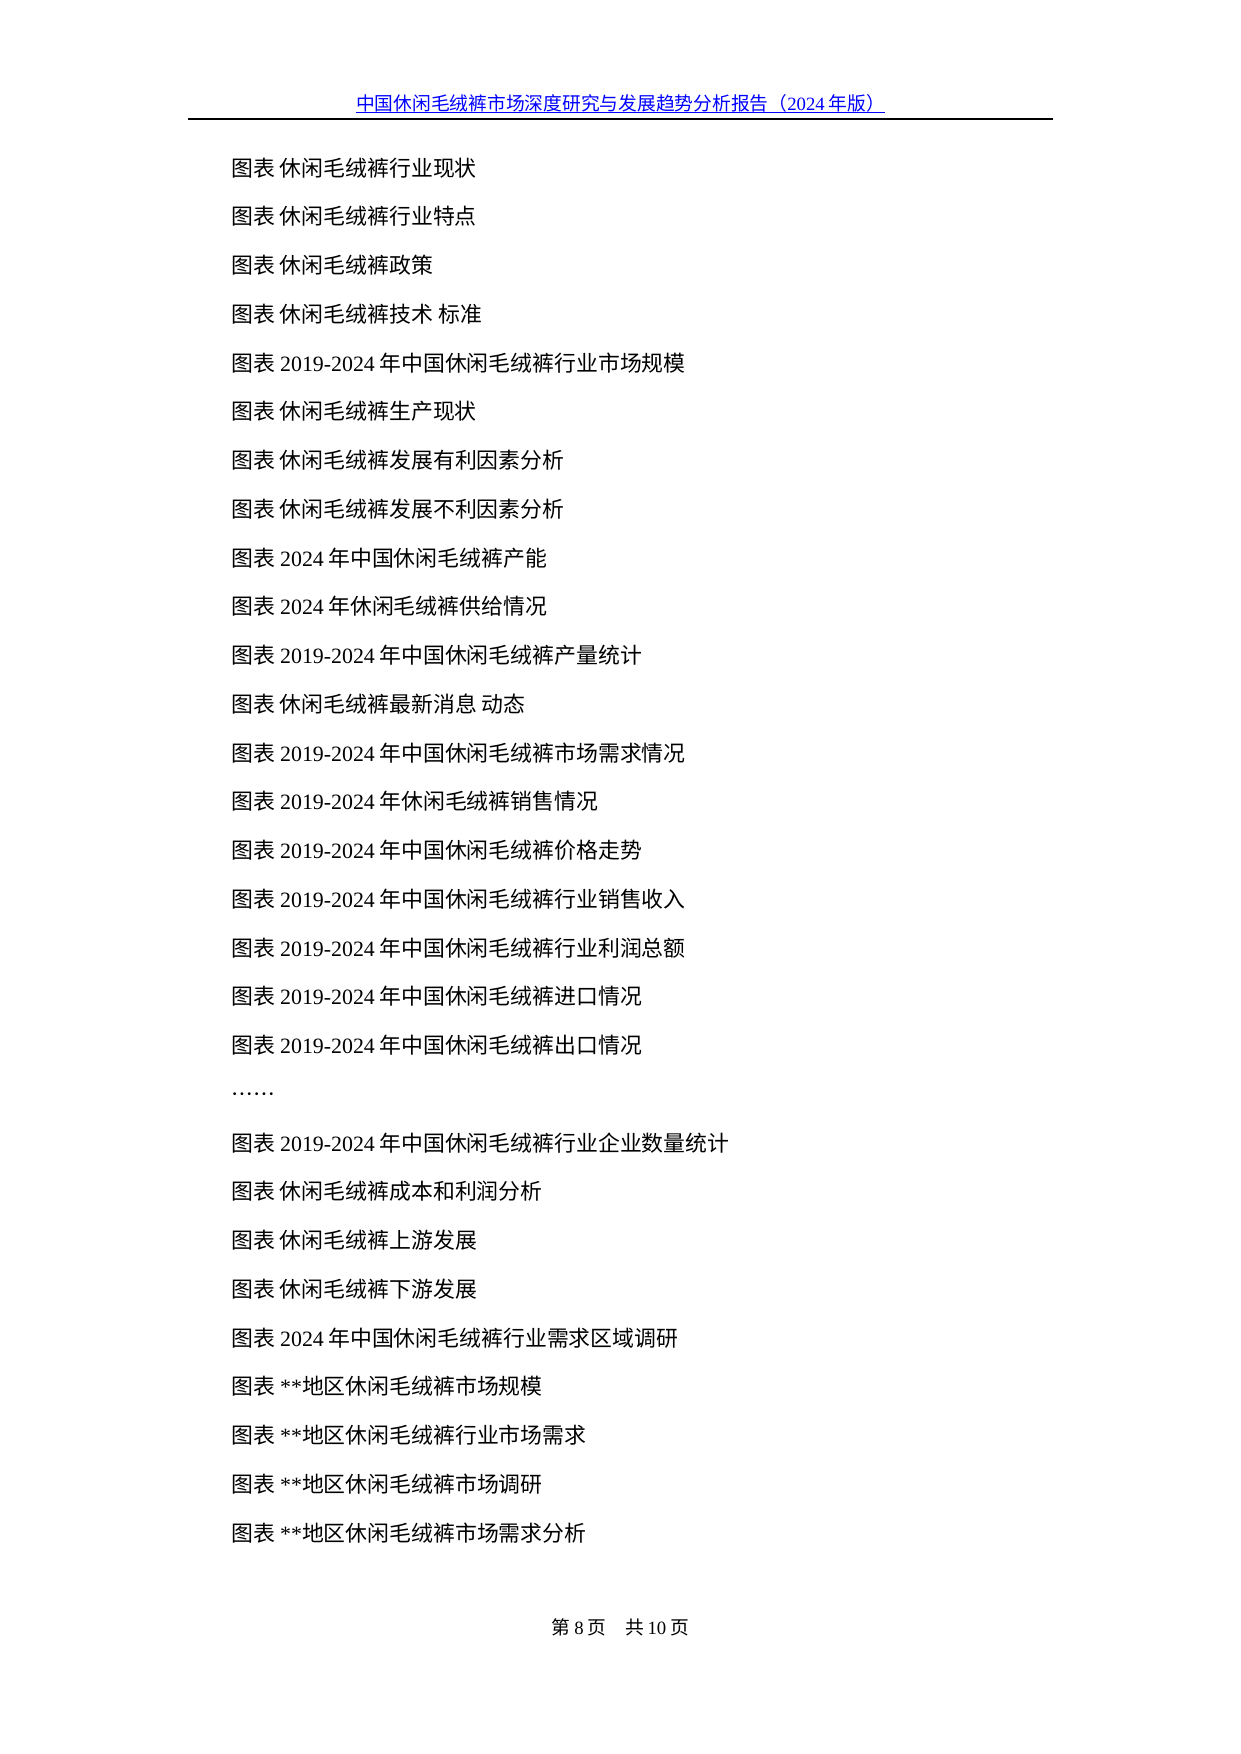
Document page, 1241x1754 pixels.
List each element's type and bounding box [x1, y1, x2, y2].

text [187, 150, 1053, 1548]
